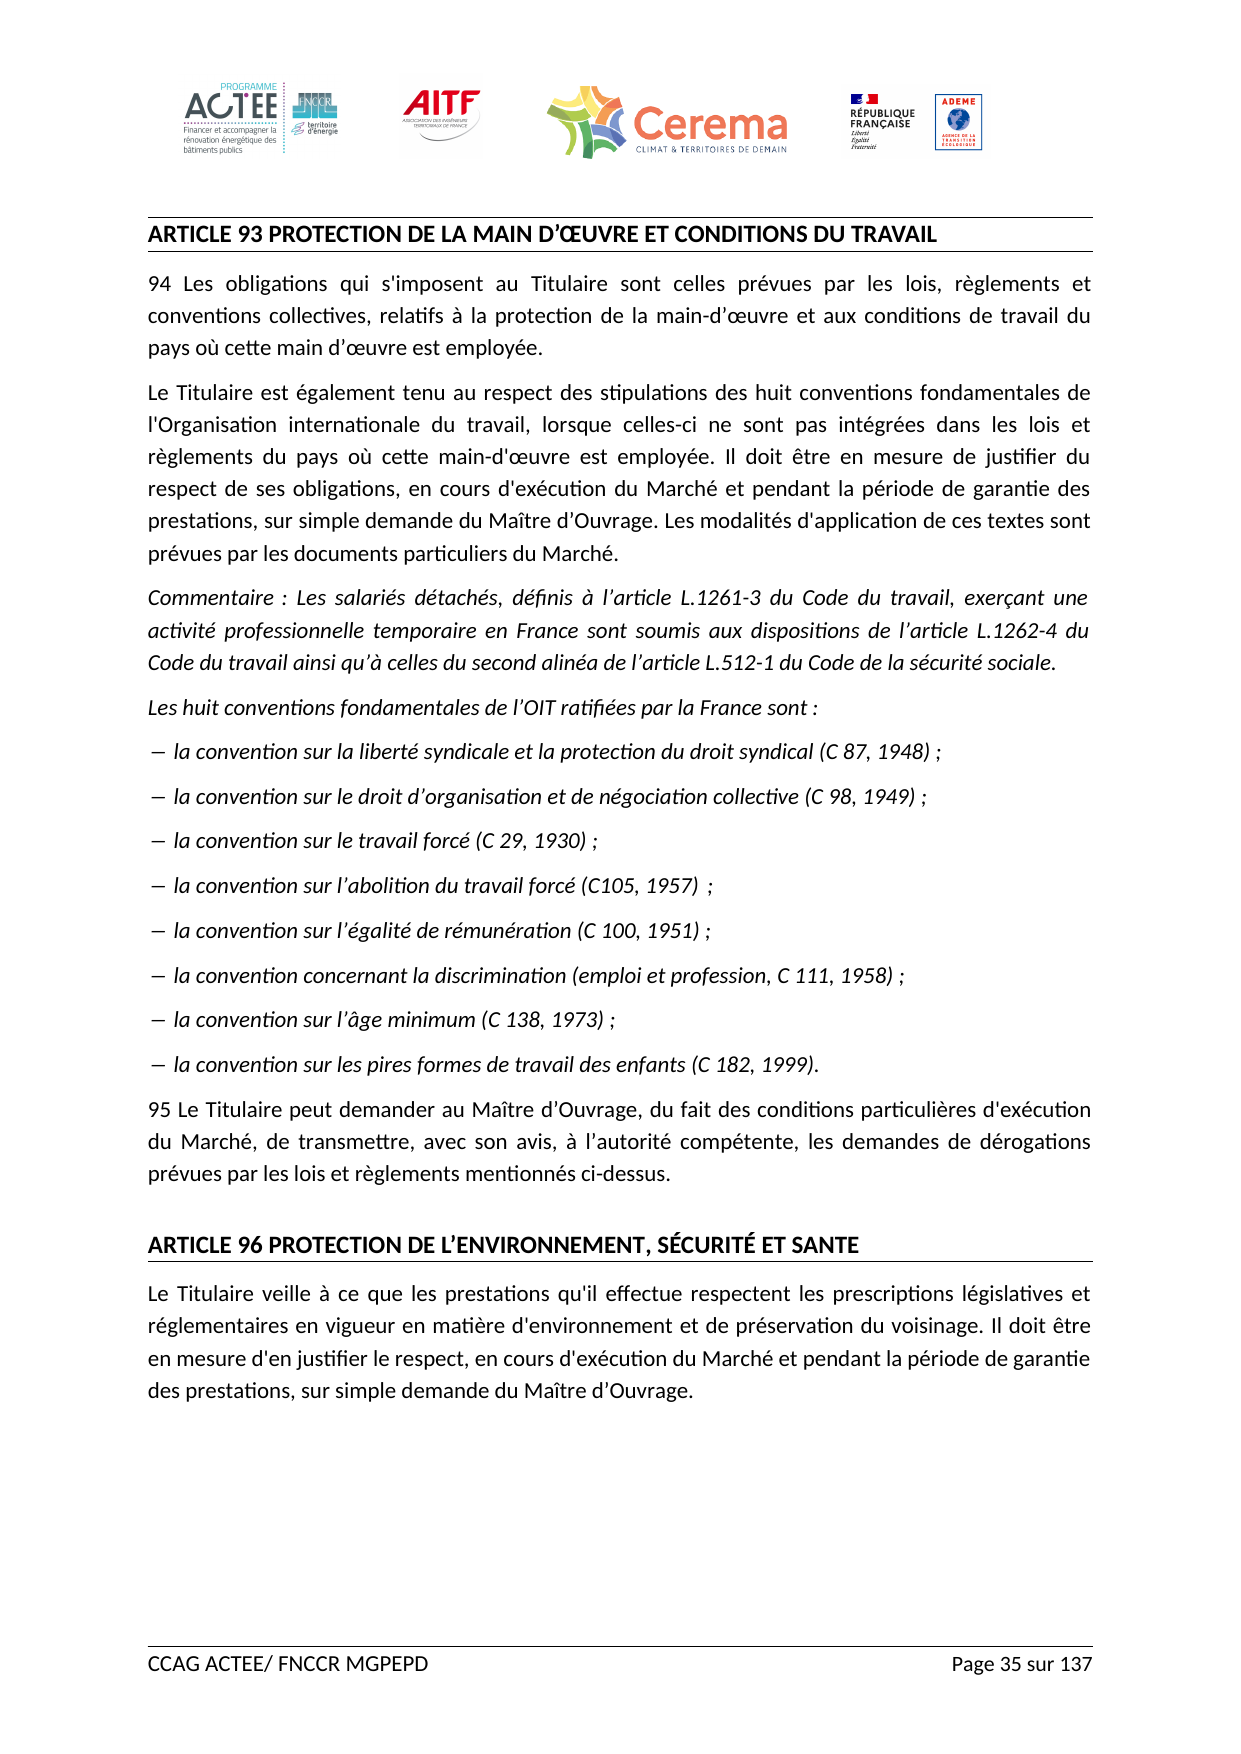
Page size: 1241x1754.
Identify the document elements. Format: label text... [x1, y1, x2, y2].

picture [841, 84, 992, 159]
text Les obligations qui s'imposent au Titulaire sont celles prévues par les lois, règlements et conventions collectives, relatifs à la protection de la main-d’œuvre et aux conditions de travail du pays où cette main d’œuvre est employée. [148, 269, 1093, 361]
text ― la convention sur la liberté syndicale et la protection du droit syndical (C 87, 1948) ; [148, 737, 1093, 765]
picture [177, 74, 342, 159]
subtitle Article Protection de la main d’œuvre et conditions du travail [148, 218, 1093, 251]
text Les huit conventions fondamentales de l’OIT ratifiées par la France sont : [148, 693, 1093, 721]
subtitle Article Protection de l’environnement, sécurité et sante [148, 1229, 1093, 1261]
text ― la convention concernant la discrimination (emploi et profession, C 111, 1958) ; [148, 961, 1093, 989]
text ― la convention sur l’âge minimum (C 138, 1973) ; [148, 1005, 1093, 1033]
text ― la convention sur l’abolition du travail forcé (C105, 1957) ; [148, 871, 1093, 899]
text ― la convention sur le droit d’organisation et de négociation collective (C 98, 1949) ; [148, 782, 1093, 810]
text ― la convention sur l’égalité de rémunération (C 100, 1951) ; [148, 916, 1093, 944]
text Commentaire : Les salariés détachés, définis à l’article L.1261-3 du Code du travail, exerçant une activité professionnelle temporaire en France sont soumis aux dispositions de l’article L.1262-4 du Code du travail ainsi qu’à celles du second alinéa de l’article L.512-1 du Code de la sécurité sociale. [148, 583, 1093, 676]
text Le Titulaire veille à ce que les prestations qu'il effectue respectent les prescriptions législatives et réglementaires en vigueur en matière d'environnement et de préservation du voisinage. Il doit être en mesure d'en justifier le respect, en cours d'exécution du Marché et pendant la période de garantie des prestations, sur simple demande du Maître d’Ouvrage. [148, 1279, 1093, 1404]
text Le Titulaire est également tenu au respect des stipulations des huit conventions fondamentales de l'Organisation internationale du travail, lorsque celles-ci ne sont pas intégrées dans les lois et règlements du pays où cette main-d'œuvre est employée. Il doit être en mesure de justifier du respect de ses obligations, en cours d'exécution du Marché et pendant la période de garantie des prestations, sur simple demande du Maître d’Ouvrage. Les modalités d'application de ces textes sont prévues par les documents particuliers du Marché. [148, 378, 1093, 567]
picture [398, 73, 484, 159]
picture [546, 86, 787, 159]
text ― la convention sur le travail forcé (C 29, 1930) ; [148, 827, 1093, 855]
text ― la convention sur les pires formes de travail des enfants (C 182, 1999). [148, 1050, 1093, 1078]
text Le Titulaire peut demander au Maître d’Ouvrage, du fait des conditions particulières d'exécution du Marché, de transmettre, avec son avis, à l’autorité compétente, les demandes de dérogations prévues par les lois et règlements mentionnés ci-dessus. [148, 1095, 1093, 1187]
